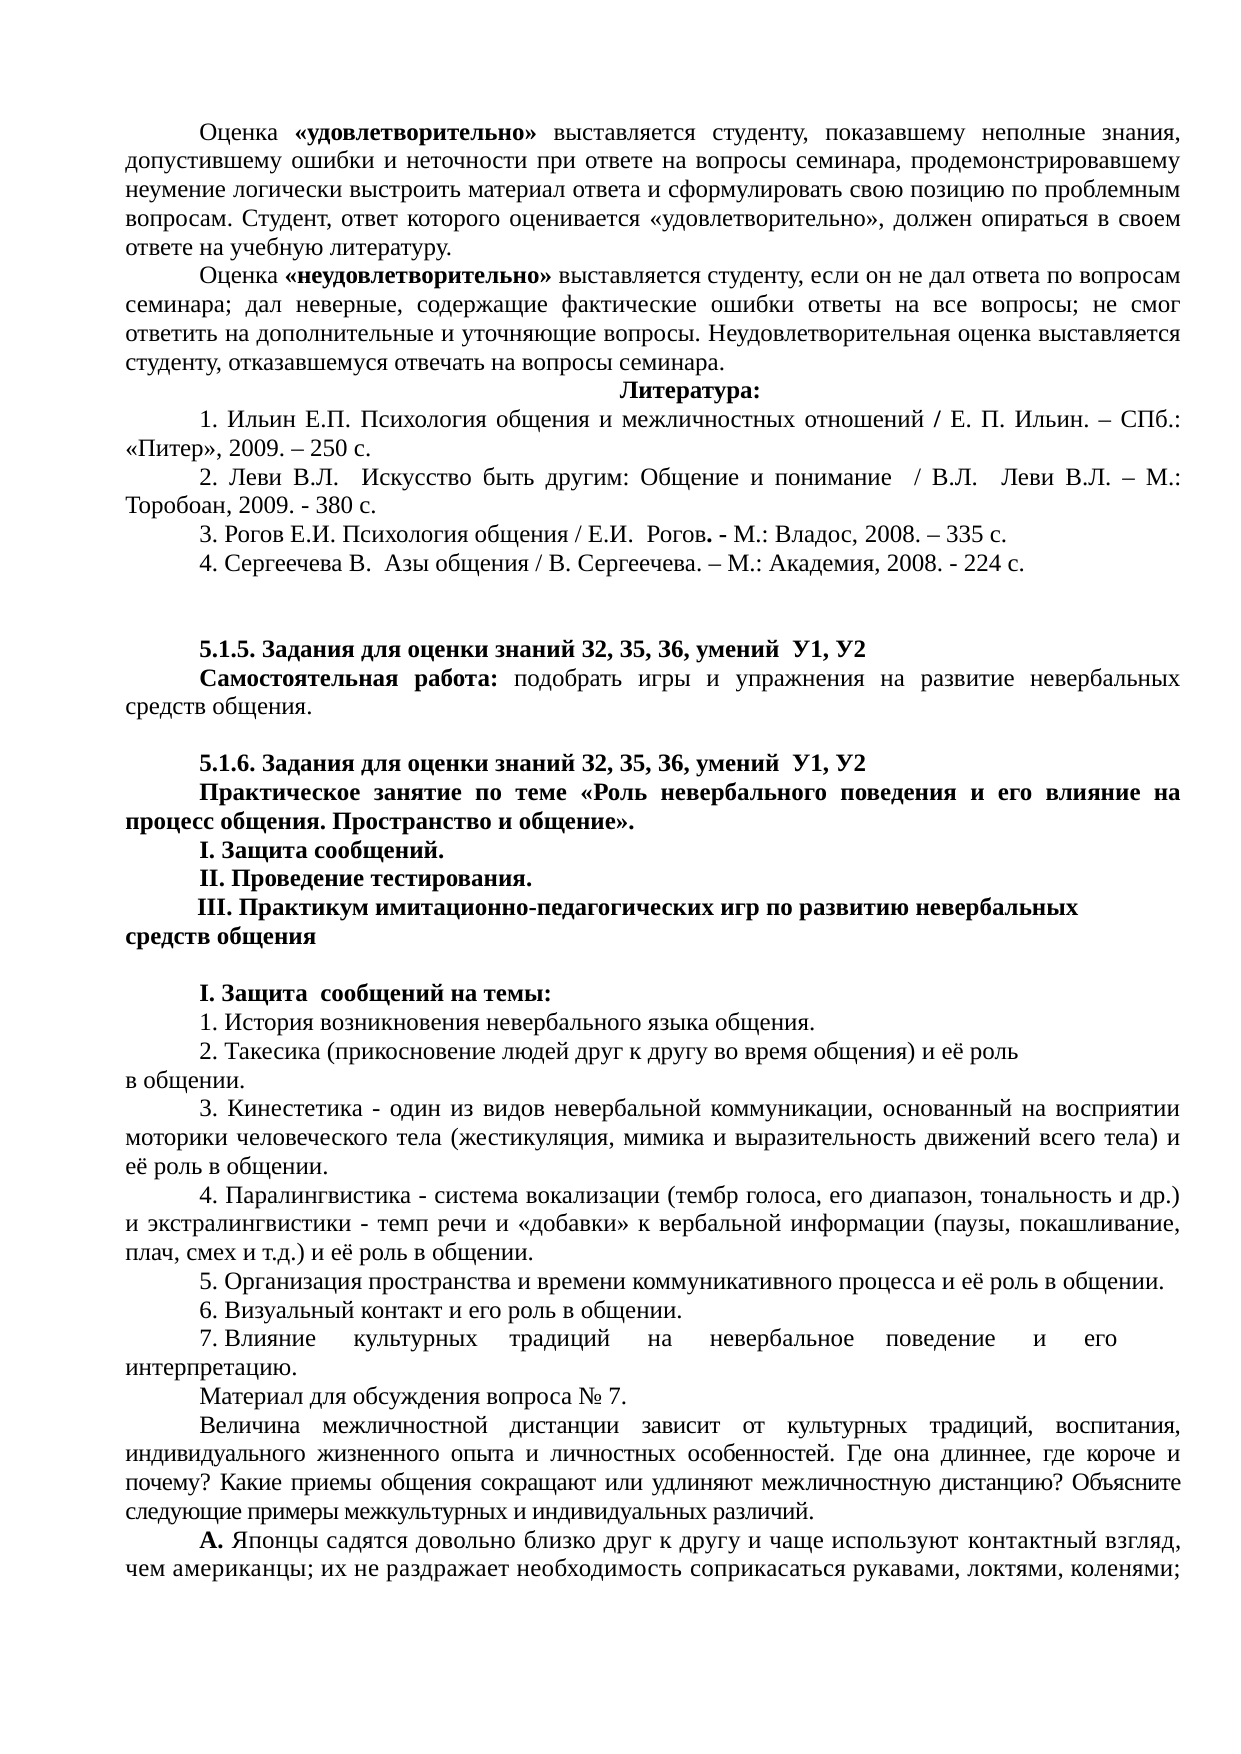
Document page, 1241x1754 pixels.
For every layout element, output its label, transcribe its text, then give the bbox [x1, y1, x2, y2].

text 1. Ильин Е.П. Психология общения и межличностных отношений / Е. П. Ильин. – СПб.: «Питер», 2009. – 250 с. [125, 404, 1181, 462]
text 5.1.5. Задания для оценки знаний З2, З5, З6, умений У1, У2 [125, 634, 1181, 663]
text 4. Паралингвистика - система вокализации (тембр голоса, его диапазон, тональность и др.) и экстралингвистики - темп речи и «добавки» к вербальной информации (паузы, покашливание, плач, смех и т.д.) и её роль в общении. [125, 1180, 1181, 1266]
text 2. Леви В.Л. Искусство быть другим: Общение и понимание / В.Л. Леви В.Л. – М.: Торобоан, 2009. - 380 с. [125, 462, 1181, 519]
text в общении. [125, 1065, 1181, 1093]
text 6. Визуальный контакт и его роль в общении. [199, 1295, 1181, 1323]
text 5.1.6. Задания для оценки знаний З2, З5, З6, умений У1, У2 [125, 748, 1181, 777]
text 4. Сергеечева В. Азы общения / В. Сергеечева. – М.: Академия, 2008. - 224 с. [125, 548, 1181, 577]
text I. Защита сообщений на темы: [199, 978, 1181, 1007]
text Литература: [125, 376, 1181, 404]
text интерпретацию. [125, 1352, 1181, 1381]
text Оценка «неудовлетворительно» выставляется студенту, если он не дал ответа по вопросам семинара; дал неверные, содержащие фактические ошибки ответы на все вопросы; не смог ответить на дополнительные и уточняющие вопросы. Неудовлетворительная оценка выставляется студенту, отказавшемуся отвечать на вопросы семинара. [125, 261, 1181, 376]
text Материал для обсуждения вопроса № 7. [125, 1381, 1181, 1410]
text Практическое занятие по теме «Роль невербального поведения и его влияние на процесс общения. Пространство и общение». [125, 777, 1181, 835]
text 3. Рогов Е.И. Психология общения / Е.И. Рогов. - М.: Владос, 2008. – 335 с. [125, 519, 1181, 548]
text Оценка «удовлетворительно» выставляется студенту, показавшему неполные знания, допустившему ошибки и неточности при ответе на вопросы семинара, продемонстрировавшему неумение логически выстроить материал ответа и сформулировать свою позицию по проблемным вопросам. Студент, ответ которого оценивается «удовлетворительно», должен опираться в своем ответе на учебную литературу. [125, 117, 1181, 261]
text 5. Организация пространства и времени коммуникативного процесса и её роль в общении. [125, 1266, 1181, 1295]
text 1. История возникновения невербального языка общения. [199, 1007, 1181, 1036]
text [125, 1525, 1181, 1582]
text 3. Кинестетика - один из видов невербальной коммуникации, основанный на восприятии моторики человеческого тела (жестикуляция, мимика и выразительность движений всего тела) и её роль в общении. [125, 1093, 1181, 1180]
text III. Практикум имитационно-педагогических игр по развитию невербальных [184, 892, 1181, 921]
text 7. Влияние культурных традиций на невербальное поведение и его [199, 1323, 1181, 1352]
text 2. Такесика (прикосновение людей друг к другу во время общения) и её роль [199, 1036, 1181, 1065]
text I. Защита сообщений. [125, 835, 1181, 863]
text Величина межличностной дистанции зависит от культурных традиций, воспитания, индивидуального жизненного опыта и личностных особенностей. Где она длиннее, где короче и почему? Какие приемы общения сокращают или удлиняют межличностную дистанцию? Объясните следующие примеры межкультурных и индивидуальных различий. [125, 1410, 1181, 1525]
text средств общения [125, 921, 1181, 950]
text II. Проведение тестирования. [125, 863, 1181, 892]
text Самостоятельная работа: подобрать игры и упражнения на развитие невербальных средств общения. [125, 663, 1181, 720]
